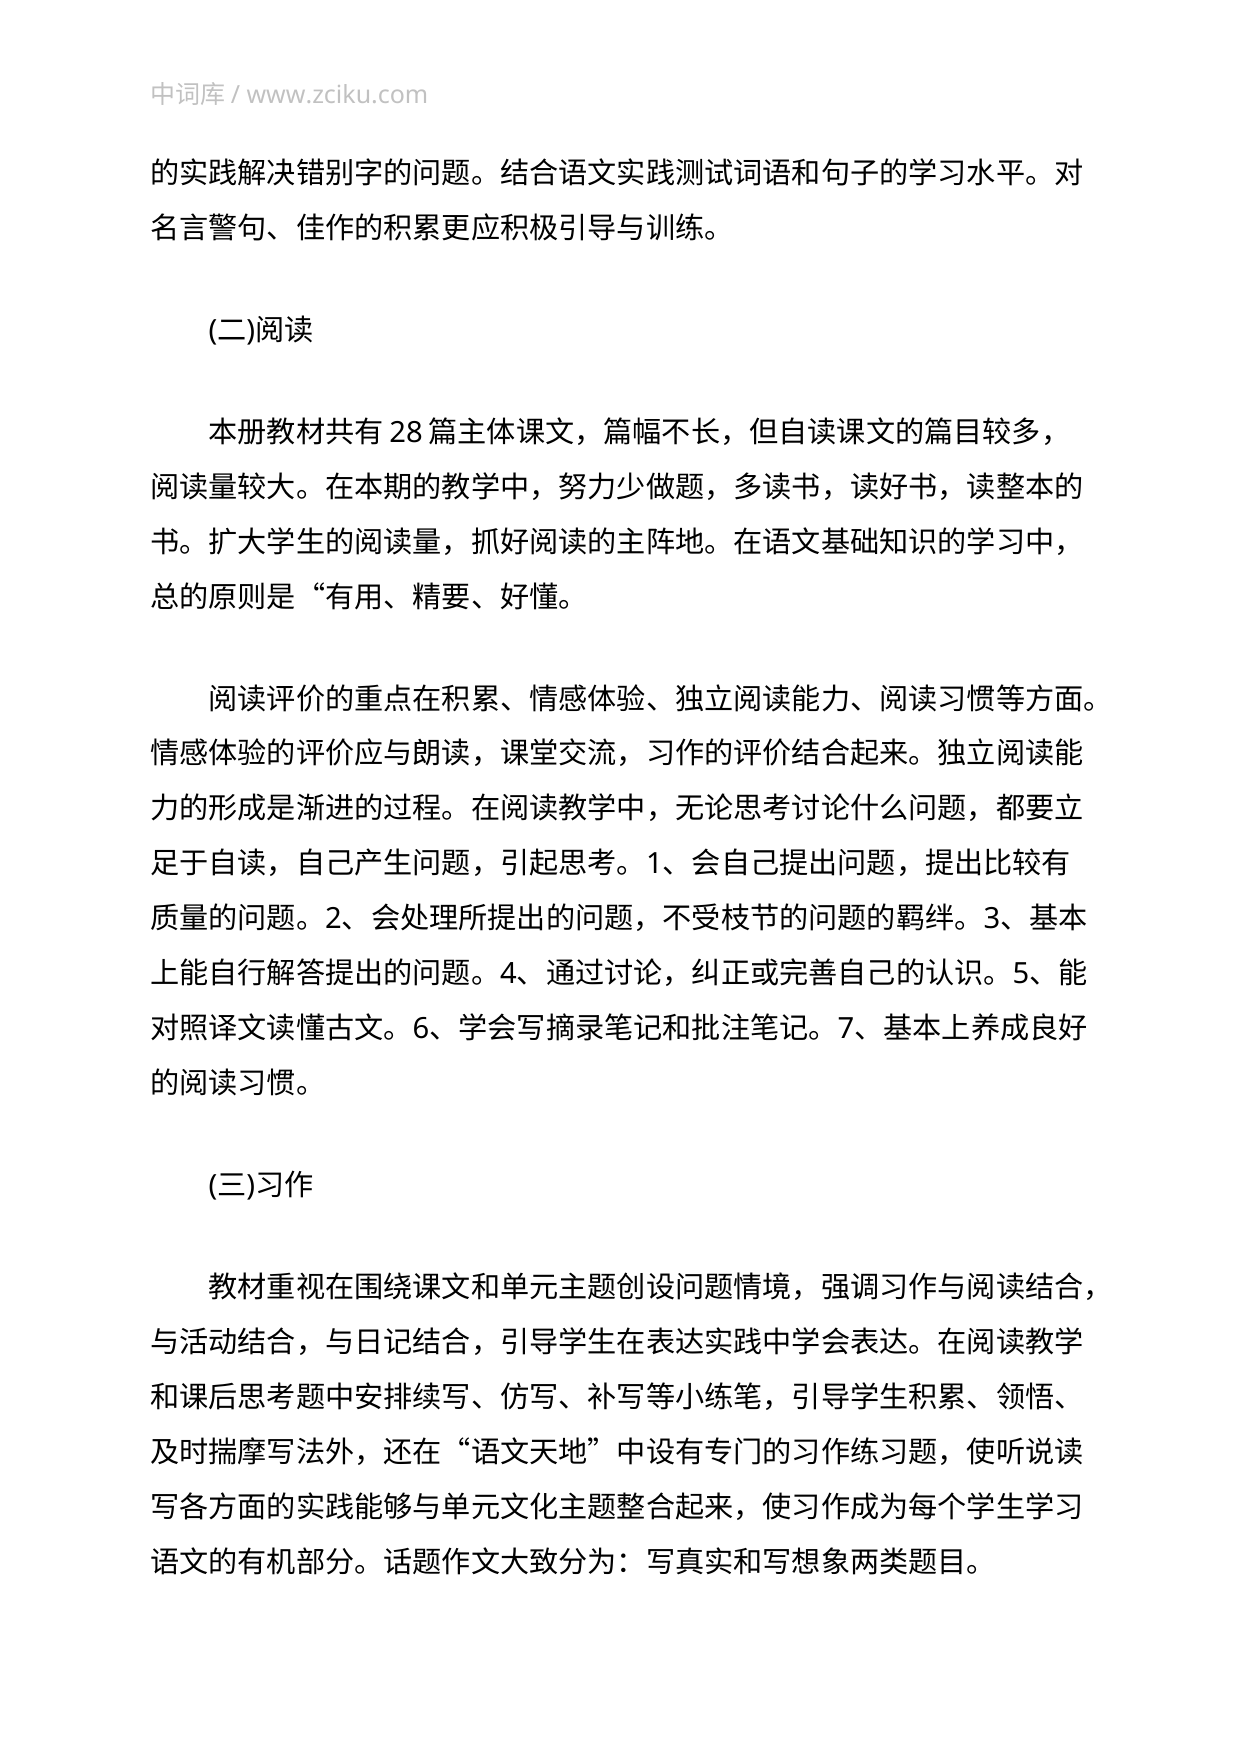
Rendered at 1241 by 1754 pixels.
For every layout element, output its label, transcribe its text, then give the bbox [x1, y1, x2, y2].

text (三)习作 [150, 1162, 1090, 1204]
text 教材重视在围绕课文和单元主题创设问题情境，强调习作与阅读结合，与活动结合，与日记结合，引导学生在表达实践中学会表达。在阅读教学和课后思考题中安排续写、仿写、补写等小练笔，引导学生积累、领悟、及时揣摩写法外，还在“语文天地”中设有专门的习作练习题，使听说读写各方面的实践能够与单元文化主题整合起来，使习作成为每个学生学习语文的有机部分。话题作文大致分为：写真实和写想象两类题目。 [150, 1264, 1090, 1580]
text 本册教材共有28篇主体课文，篇幅不长，但自读课文的篇目较多，阅读量较大。在本期的教学中，努力少做题，多读书，读好书，读整本的书。扩大学生的阅读量，抓好阅读的主阵地。在语文基础知识的学习中，总的原则是“有用、精要、好懂。 [150, 409, 1090, 616]
text 阅读评价的重点在积累、情感体验、独立阅读能力、阅读习惯等方面。情感体验的评价应与朗读，课堂交流，习作的评价结合起来。独立阅读能力的形成是渐进的过程。在阅读教学中，无论思考讨论什么问题，都要立足于自读，自己产生问题，引起思考。1、会自己提出问题，提出比较有质量的问题。2、会处理所提出的问题，不受枝节的问题的羁绊。3、基本上能自行解答提出的问题。4、通过讨论，纠正或完善自己的认识。5、能对照译文读懂古文。6、学会写摘录笔记和批注笔记。7、基本上养成良好的阅读习惯。 [150, 675, 1090, 1102]
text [150, 150, 1090, 247]
text (二)阅读 [150, 307, 1090, 349]
